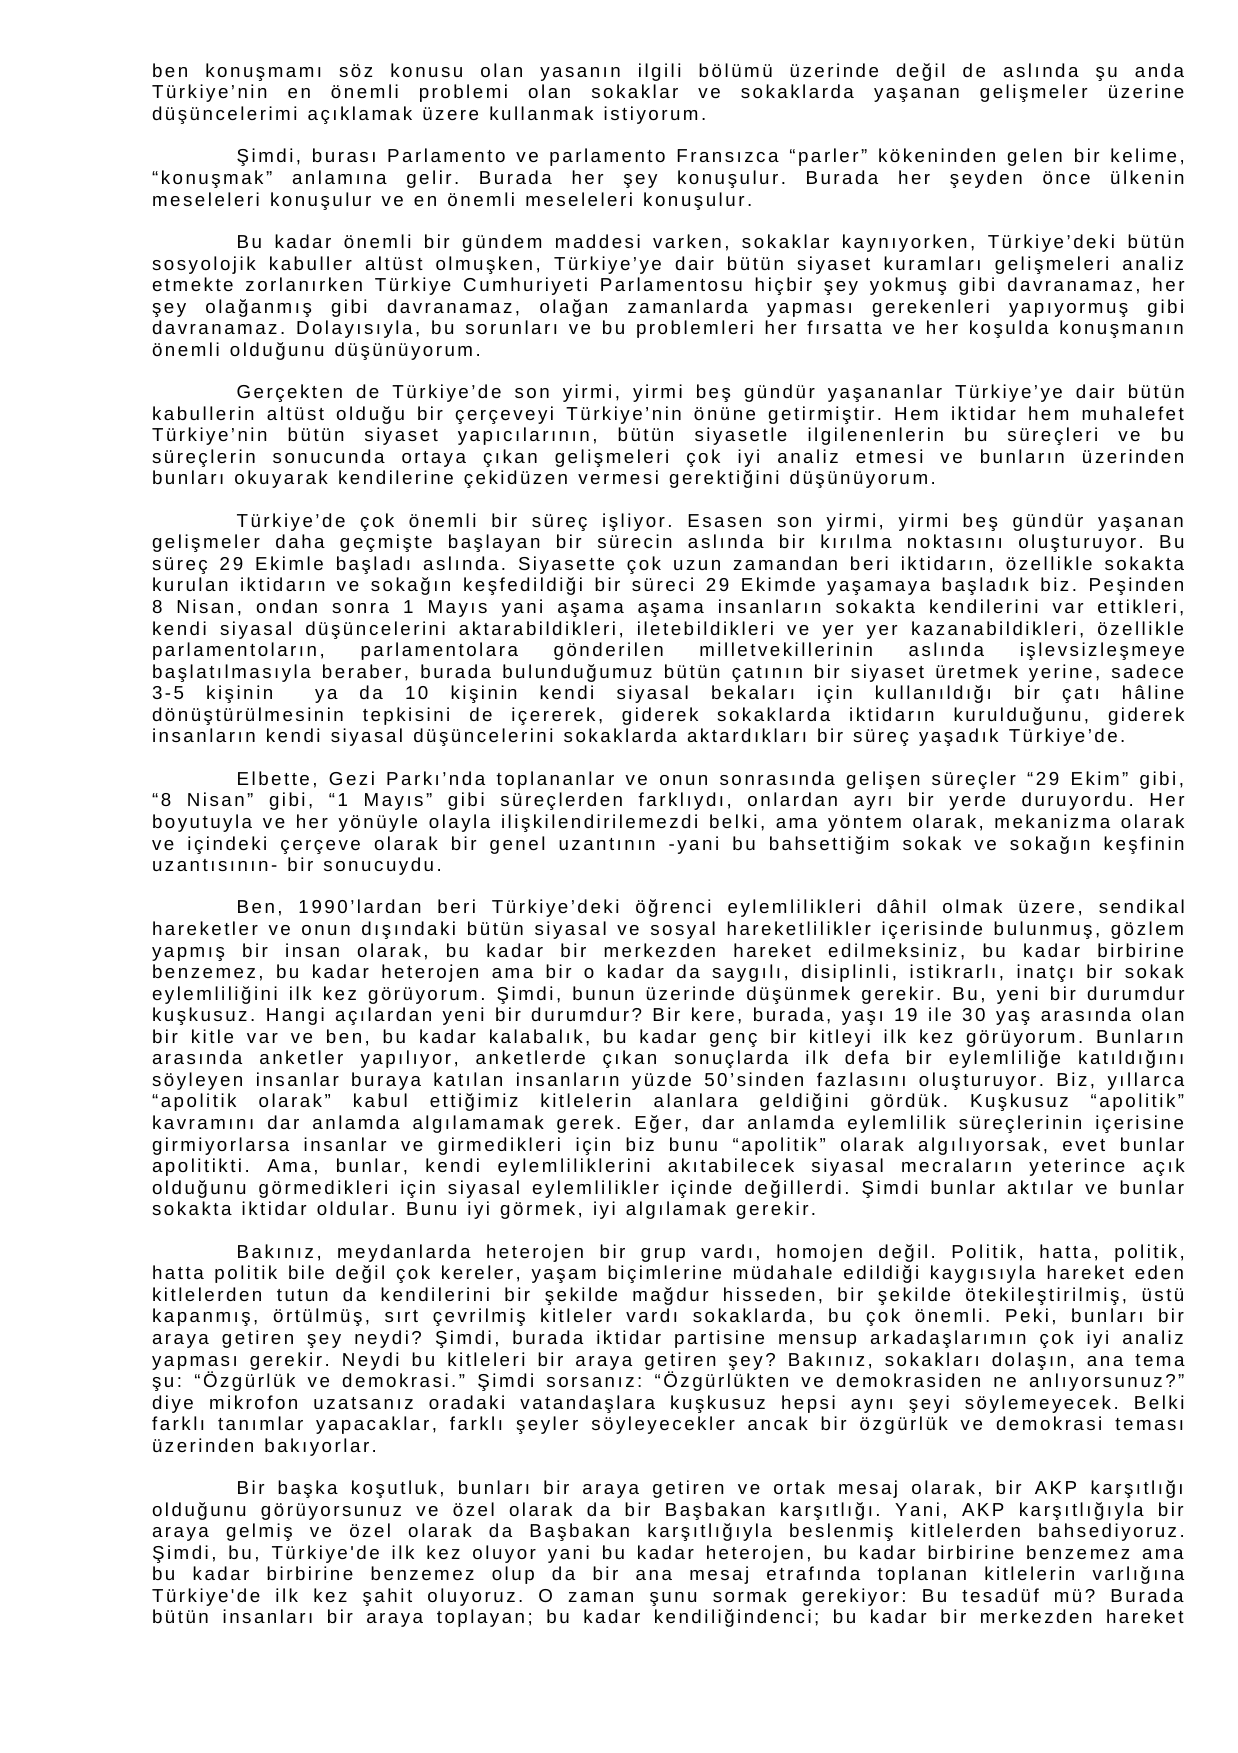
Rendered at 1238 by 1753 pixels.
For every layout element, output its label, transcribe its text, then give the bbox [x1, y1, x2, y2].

text Ben, 1990’lardan beri Türkiye’deki öğrenci eylemlilikleri dâhil olmak üzere, sendikal hareketler ve onun dışındaki bütün siyasal ve sosyal hareketlilikler içerisinde bulunmuş, gözlem yapmış bir insan olarak, bu kadar bir merkezden hareket edilmeksiniz, bu kadar birbirine benzemez, bu kadar heterojen ama bir o kadar da saygılı, disiplinli, istikrarlı, inatçı bir sokak eylemliliğini ilk kez görüyorum. Şimdi, bunun üzerinde düşünmek gerekir. Bu, yeni bir durumdur kuşkusuz. Hangi açılardan yeni bir durumdur? Bir kere, burada, yaşı 19 ile 30 yaş arasında olan bir kitle var ve ben, bu kadar kalabalık, bu kadar genç bir kitleyi ilk kez görüyorum. Bunların arasında anketler yapılıyor, anketlerde çıkan sonuçlarda ilk defa bir eylemliliğe katıldığını söyleyen insanlar buraya katılan insanların yüzde 50’sinden fazlasını oluşturuyor. Biz, yıllarca “apolitik olarak” kabul ettiğimiz kitlelerin alanlara geldiğini gördük. Kuşkusuz “apolitik” kavramını dar anlamda algılamamak gerek. Eğer, dar anlamda eylemlilik süreçlerinin içerisine girmiyorlarsa insanlar ve girmedikleri için biz bunu “apolitik” olarak algılıyorsak, evet bunlar apolitikti. Ama, bunlar, kendi eylemliliklerini akıtabilecek siyasal mecraların yeterince açık olduğunu görmedikleri için siyasal eylemlilikler içinde değillerdi. Şimdi bunlar aktılar ve bunlar sokakta iktidar oldular. Bunu iyi görmek, iyi algılamak gerekir. [152, 896, 1186, 1220]
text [152, 60, 1186, 124]
text Elbette, Gezi Parkı’nda toplananlar ve onun sonrasında gelişen süreçler “29 Ekim” gibi, “8 Nisan” gibi, “1 Mayıs” gibi süreçlerden farklıydı, onlardan ayrı bir yerde duruyordu. Her boyutuyla ve her yönüyle olayla ilişkilendirilemezdi belki, ama yöntem olarak, mekanizma olarak ve içindeki çerçeve olarak bir genel uzantının -yani bu bahsettiğim sokak ve sokağın keşfinin uzantısının- bir sonucuydu. [152, 768, 1186, 875]
text Gerçekten de Türkiye’de son yirmi, yirmi beş gündür yaşananlar Türkiye’ye dair bütün kabullerin altüst olduğu bir çerçeveyi Türkiye’nin önüne getirmiştir. Hem iktidar hem muhalefet Türkiye’nin bütün siyaset yapıcılarının, bütün siyasetle ilgilenenlerin bu süreçleri ve bu süreçlerin sonucunda ortaya çıkan gelişmeleri çok iyi analiz etmesi ve bunların üzerinden bunları okuyarak kendilerine çekidüzen vermesi gerektiğini düşünüyorum. [152, 381, 1186, 489]
text Bu kadar önemli bir gündem maddesi varken, sokaklar kaynıyorken, Türkiye’deki bütün sosyolojik kabuller altüst olmuşken, Türkiye’ye dair bütün siyaset kuramları gelişmeleri analiz etmekte zorlanırken Türkiye Cumhuriyeti Parlamentosu hiçbir şey yokmuş gibi davranamaz, her şey olağanmış gibi davranamaz, olağan zamanlarda yapması gerekenleri yapıyormuş gibi davranamaz. Dolayısıyla, bu sorunları ve bu problemleri her fırsatta ve her koşulda konuşmanın önemli olduğunu düşünüyorum. [152, 231, 1186, 360]
text Şimdi, burası Parlamento ve parlamento Fransızca “parler” kökeninden gelen bir kelime, “konuşmak” anlamına gelir. Burada her şey konuşulur. Burada her şeyden önce ülkenin meseleleri konuşulur ve en önemli meseleleri konuşulur. [152, 145, 1186, 210]
text Türkiye’de çok önemli bir süreç işliyor. Esasen son yirmi, yirmi beş gündür yaşanan gelişmeler daha geçmişte başlayan bir sürecin aslında bir kırılma noktasını oluşturuyor. Bu süreç 29 Ekimle başladı aslında. Siyasette çok uzun zamandan beri iktidarın, özellikle sokakta kurulan iktidarın ve sokağın keşfedildiği bir süreci 29 Ekimde yaşamaya başladık biz. Peşinden 8 Nisan, ondan sonra 1 Mayıs yani aşama aşama insanların sokakta kendilerini var ettikleri, kendi siyasal düşüncelerini aktarabildikleri, iletebildikleri ve yer yer kazanabildikleri, özellikle parlamentoların, parlamentolara gönderilen milletvekillerinin aslında işlevsizleşmeye başlatılmasıyla beraber, burada bulunduğumuz bütün çatının bir siyaset üretmek yerine, sadece 3-5 kişinin ya da 10 kişinin kendi siyasal bekaları için kullanıldığı bir çatı hâline dönüştürülmesinin tepkisini de içererek, giderek sokaklarda iktidarın kurulduğunu, giderek insanların kendi siyasal düşüncelerini sokaklarda aktardıkları bir süreç yaşadık Türkiye’de. [152, 509, 1186, 747]
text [152, 1477, 1186, 1628]
text Bakınız, meydanlarda heterojen bir grup vardı, homojen değil. Politik, hatta, politik, hatta politik bile değil çok kereler, yaşam biçimlerine müdahale edildiği kaygısıyla hareket eden kitlelerden tutun da kendilerini bir şekilde mağdur hisseden, bir şekilde ötekileştirilmiş, üstü kapanmış, örtülmüş, sırt çevrilmiş kitleler vardı sokaklarda, bu çok önemli. Peki, bunları bir araya getiren şey neydi? Şimdi, burada iktidar partisine mensup arkadaşlarımın çok iyi analiz yapması gerekir. Neydi bu kitleleri bir araya getiren şey? Bakınız, sokakları dolaşın, ana tema şu: “Özgürlük ve demokrasi.” Şimdi sorsanız: “Özgürlükten ve demokrasiden ne anlıyorsunuz?” diye mikrofon uzatsanız oradaki vatandaşlara kuşkusuz hepsi aynı şeyi söylemeyecek. Belki farklı tanımlar yapacaklar, farklı şeyler söyleyecekler ancak bir özgürlük ve demokrasi teması üzerinden bakıyorlar. [152, 1241, 1186, 1456]
